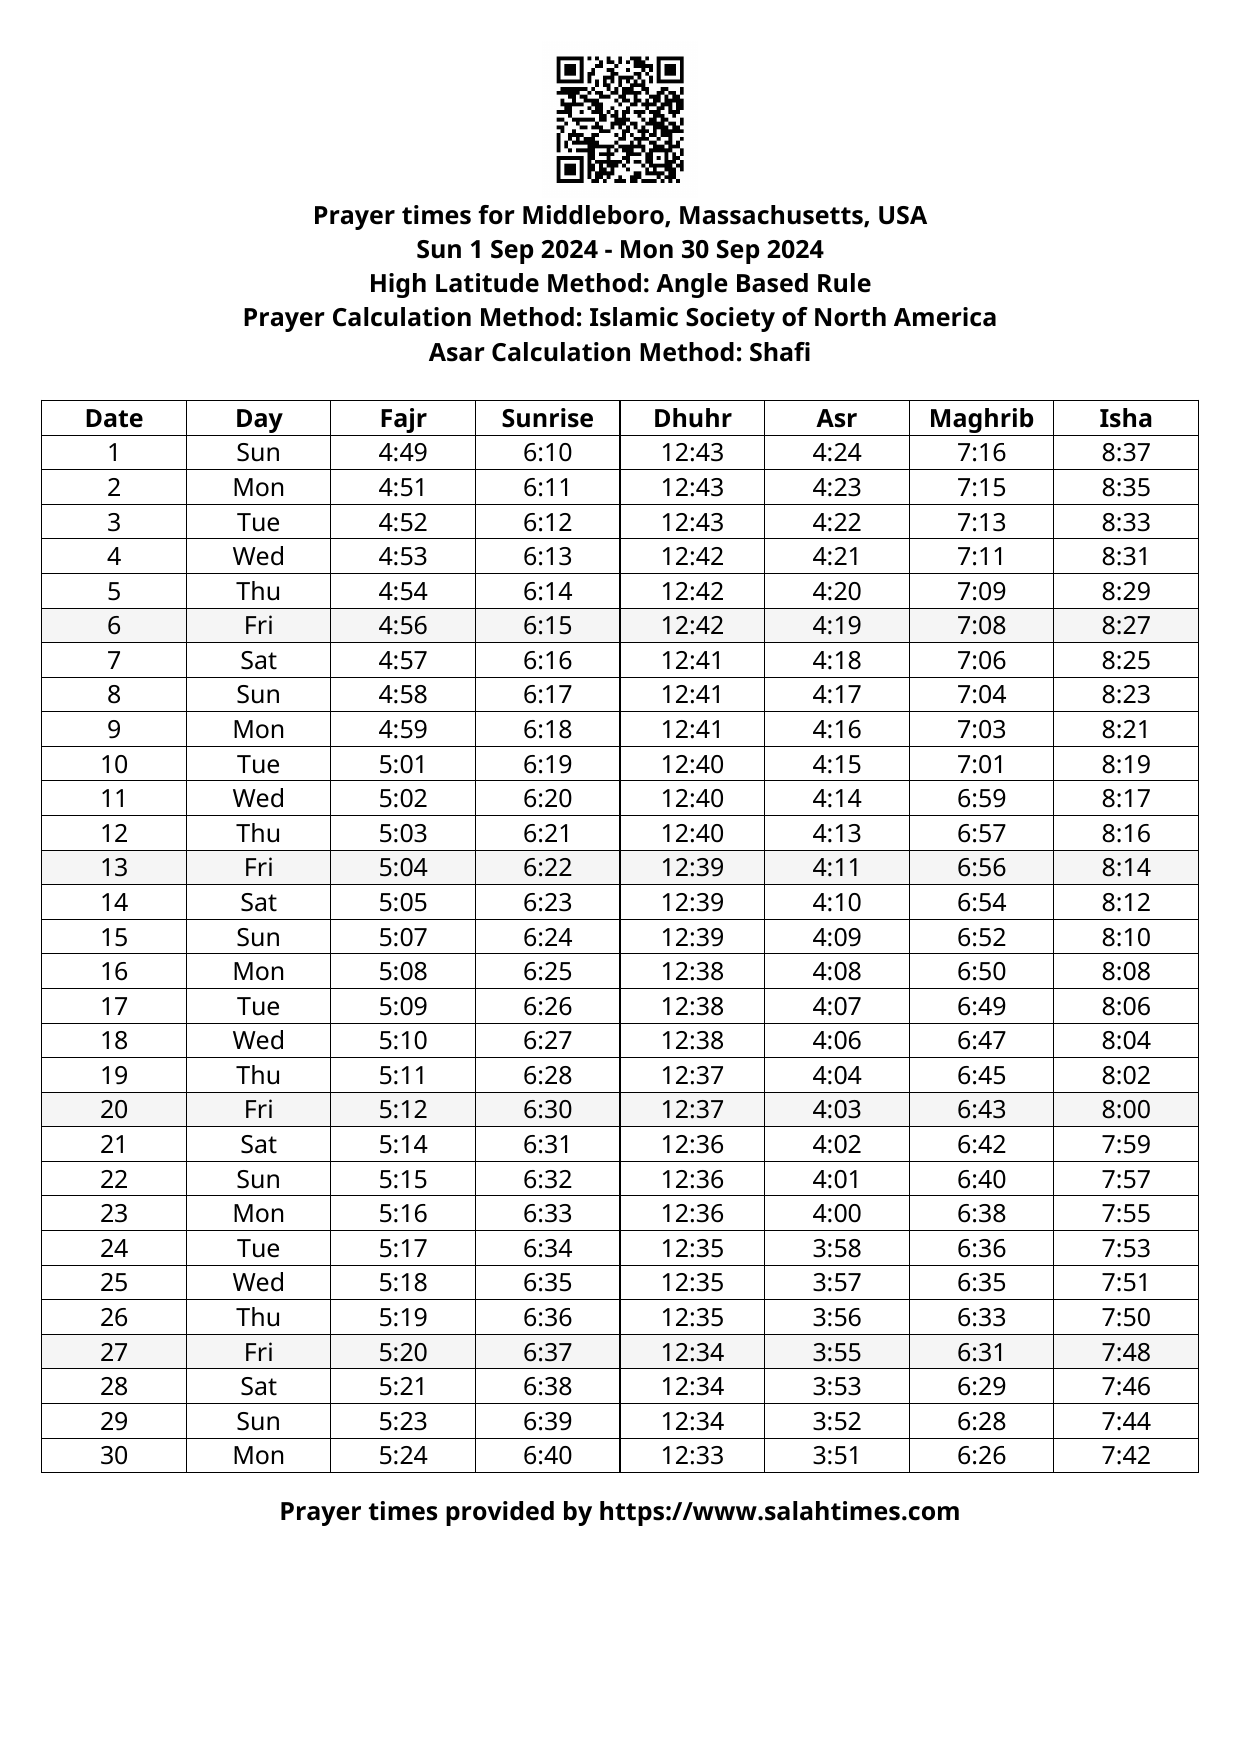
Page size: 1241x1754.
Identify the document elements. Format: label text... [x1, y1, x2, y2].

table_cell 12:41 [621, 643, 764, 677]
table_cell 7:57 [1054, 1162, 1198, 1195]
picture [542, 41, 699, 198]
table_cell 6:32 [476, 1162, 619, 1195]
table_cell 12:34 [621, 1335, 764, 1368]
table_cell 6:43 [910, 1093, 1053, 1126]
table_cell 4:09 [765, 920, 909, 953]
table_cell 5:16 [331, 1196, 475, 1230]
table_cell 4:01 [765, 1162, 909, 1195]
table_cell 12:43 [621, 436, 764, 469]
table_cell 4:20 [765, 574, 909, 607]
table_cell 12:36 [621, 1196, 764, 1230]
table_cell 28 [42, 1369, 186, 1403]
table_cell 8:04 [1054, 1024, 1198, 1057]
table_cell 8:31 [1054, 539, 1198, 573]
table_cell 6:19 [476, 747, 619, 780]
text High Latitude Method: Angle Based Rule [42, 266, 1198, 300]
table_cell Sat [187, 1369, 330, 1403]
table_cell 6:36 [476, 1300, 619, 1334]
table_cell 12:39 [621, 885, 764, 919]
table_cell 7:16 [910, 436, 1053, 469]
table_cell 6:47 [910, 1024, 1053, 1057]
table_cell 7:51 [1054, 1266, 1198, 1299]
table_cell 7:55 [1054, 1196, 1198, 1230]
table_cell 12 [42, 816, 186, 849]
table_cell 6:38 [476, 1369, 619, 1403]
table_cell 6:38 [910, 1196, 1053, 1230]
table_cell 7:11 [910, 539, 1053, 573]
table_cell 6:26 [476, 989, 619, 1022]
table_cell 26 [42, 1300, 186, 1334]
table_cell 6:28 [476, 1058, 619, 1092]
table_cell Mon [187, 712, 330, 746]
table_cell 6:30 [476, 1093, 619, 1126]
table_cell 3:52 [765, 1404, 909, 1437]
table_cell 3:55 [765, 1335, 909, 1368]
table_cell 6:50 [910, 954, 1053, 988]
table_cell 7:01 [910, 747, 1053, 780]
table_cell 3 [42, 505, 186, 538]
table_cell 6:31 [476, 1127, 619, 1161]
table_cell 11 [42, 781, 186, 815]
table_cell 4:49 [331, 436, 475, 469]
table_cell 12:41 [621, 678, 764, 711]
table_cell 4:22 [765, 505, 909, 538]
table_cell 4:52 [331, 505, 475, 538]
text Prayer times for Middleboro, Massachusetts, USA [42, 198, 1198, 232]
table_cell 22 [42, 1162, 186, 1195]
table_cell 3:58 [765, 1231, 909, 1264]
table_cell 6:12 [476, 505, 619, 538]
table_cell 7:09 [910, 574, 1053, 607]
table_cell 2 [42, 470, 186, 504]
table_cell 4:14 [765, 781, 909, 815]
table_cell 10 [42, 747, 186, 780]
table_cell 12:40 [621, 816, 764, 849]
table_cell Thu [187, 1300, 330, 1334]
table_cell 6:22 [476, 851, 619, 884]
table_cell 4:54 [331, 574, 475, 607]
table_cell Fri [187, 1335, 330, 1368]
table_cell 4:57 [331, 643, 475, 677]
table_cell 8:27 [1054, 609, 1198, 642]
table_cell 7:42 [1054, 1439, 1198, 1472]
table_cell 5:11 [331, 1058, 475, 1092]
table_cell 5:01 [331, 747, 475, 780]
table_cell 12:37 [621, 1093, 764, 1126]
table_cell Sun [187, 1404, 330, 1437]
table_cell 4:08 [765, 954, 909, 988]
table_cell 6:21 [476, 816, 619, 849]
table_cell 6:39 [476, 1404, 619, 1437]
table_cell 12:42 [621, 574, 764, 607]
table_cell 12:43 [621, 505, 764, 538]
table_cell Wed [187, 539, 330, 573]
table_cell Sat [187, 885, 330, 919]
table_cell 6:17 [476, 678, 619, 711]
table_cell Mon [187, 1439, 330, 1472]
table_cell 5:08 [331, 954, 475, 988]
table_cell 6 [42, 609, 186, 642]
table_cell 6:16 [476, 643, 619, 677]
table_cell 12:42 [621, 609, 764, 642]
table_cell 5:14 [331, 1127, 475, 1161]
table_cell Tue [187, 989, 330, 1022]
table_header Sunrise [476, 401, 619, 434]
table_cell 6:49 [910, 989, 1053, 1022]
table_cell 7:06 [910, 643, 1053, 677]
table_cell 6:20 [476, 781, 619, 815]
table_cell Thu [187, 574, 330, 607]
table_cell Wed [187, 781, 330, 815]
table_cell 6:35 [910, 1266, 1053, 1299]
table_cell 12:33 [621, 1439, 764, 1472]
table_cell 5:21 [331, 1369, 475, 1403]
table_cell 4:07 [765, 989, 909, 1022]
table_cell 7:50 [1054, 1300, 1198, 1334]
table_cell 7:04 [910, 678, 1053, 711]
table_cell 8:02 [1054, 1058, 1198, 1092]
table_cell 6:36 [910, 1231, 1053, 1264]
table_cell Sun [187, 920, 330, 953]
table_cell Sun [187, 1162, 330, 1195]
table_cell 16 [42, 954, 186, 988]
table_cell 4:03 [765, 1093, 909, 1126]
table_cell 6:29 [910, 1369, 1053, 1403]
table_cell 6:59 [910, 781, 1053, 815]
table_cell 19 [42, 1058, 186, 1092]
table_cell Tue [187, 747, 330, 780]
table_cell 4:00 [765, 1196, 909, 1230]
table_cell 6:57 [910, 816, 1053, 849]
table_cell 6:54 [910, 885, 1053, 919]
table_cell 6:34 [476, 1231, 619, 1264]
table_cell 12:35 [621, 1266, 764, 1299]
table_cell 4:06 [765, 1024, 909, 1057]
table_header Fajr [331, 401, 475, 434]
table_cell Wed [187, 1024, 330, 1057]
table_cell 12:37 [621, 1058, 764, 1092]
table_cell Fri [187, 851, 330, 884]
table_cell 4 [42, 539, 186, 573]
table_cell Fri [187, 1093, 330, 1126]
table_cell 12:40 [621, 781, 764, 815]
table_cell 12:39 [621, 920, 764, 953]
table_cell 4:17 [765, 678, 909, 711]
table_cell 8:37 [1054, 436, 1198, 469]
table_cell 6:33 [910, 1300, 1053, 1334]
table_cell 8:19 [1054, 747, 1198, 780]
table_cell 12:38 [621, 989, 764, 1022]
table_cell 6:42 [910, 1127, 1053, 1161]
table_cell 5 [42, 574, 186, 607]
table_cell 4:02 [765, 1127, 909, 1161]
table_header Maghrib [910, 401, 1053, 434]
table_cell 13 [42, 851, 186, 884]
table_cell 24 [42, 1231, 186, 1264]
table_cell 6:11 [476, 470, 619, 504]
table_cell 5:23 [331, 1404, 475, 1437]
table_cell 3:57 [765, 1266, 909, 1299]
table_cell 14 [42, 885, 186, 919]
table_cell 4:23 [765, 470, 909, 504]
table_cell 6:31 [910, 1335, 1053, 1368]
table_cell 20 [42, 1093, 186, 1126]
text Prayer times provided by https://www.salahtimes.com [42, 1494, 1198, 1528]
table_cell 7:48 [1054, 1335, 1198, 1368]
table_cell 12:43 [621, 470, 764, 504]
table_cell 8:00 [1054, 1093, 1198, 1126]
table_cell 7:13 [910, 505, 1053, 538]
table_cell 29 [42, 1404, 186, 1437]
table_cell 7:53 [1054, 1231, 1198, 1264]
table_cell 12:42 [621, 539, 764, 573]
table_cell 8:21 [1054, 712, 1198, 746]
table_cell 4:58 [331, 678, 475, 711]
table_cell 3:53 [765, 1369, 909, 1403]
table_header Asr [765, 401, 909, 434]
table_cell 4:51 [331, 470, 475, 504]
table_cell 30 [42, 1439, 186, 1472]
table_cell Tue [187, 505, 330, 538]
table_cell 12:38 [621, 954, 764, 988]
table_cell 8:33 [1054, 505, 1198, 538]
table_cell 23 [42, 1196, 186, 1230]
table_cell 5:03 [331, 816, 475, 849]
text Asar Calculation Method: Shafi [42, 334, 1198, 368]
table_cell Fri [187, 609, 330, 642]
table_cell 8:06 [1054, 989, 1198, 1022]
table_cell 6:25 [476, 954, 619, 988]
table_cell 18 [42, 1024, 186, 1057]
table_cell 5:04 [331, 851, 475, 884]
table_cell 12:41 [621, 712, 764, 746]
table_cell 5:20 [331, 1335, 475, 1368]
table_cell 1 [42, 436, 186, 469]
table_cell 6:28 [910, 1404, 1053, 1437]
table_cell 12:40 [621, 747, 764, 780]
table_cell 8:08 [1054, 954, 1198, 988]
table_cell 8 [42, 678, 186, 711]
table_cell 6:24 [476, 920, 619, 953]
table_cell 5:24 [331, 1439, 475, 1472]
table_cell 6:45 [910, 1058, 1053, 1092]
table_cell 8:23 [1054, 678, 1198, 711]
table_cell 4:19 [765, 609, 909, 642]
table_cell Sun [187, 436, 330, 469]
table_cell Thu [187, 816, 330, 849]
table_cell 6:33 [476, 1196, 619, 1230]
table_cell Sat [187, 1127, 330, 1161]
table_cell 4:18 [765, 643, 909, 677]
table_cell 4:11 [765, 851, 909, 884]
table_header Isha [1054, 401, 1198, 434]
table_cell 6:15 [476, 609, 619, 642]
table_cell 7:08 [910, 609, 1053, 642]
table_cell 3:51 [765, 1439, 909, 1472]
table_cell 5:09 [331, 989, 475, 1022]
table_cell Mon [187, 954, 330, 988]
table_cell 12:34 [621, 1369, 764, 1403]
table_cell 4:56 [331, 609, 475, 642]
table_cell 12:35 [621, 1231, 764, 1264]
table_cell 5:15 [331, 1162, 475, 1195]
table_cell 5:05 [331, 885, 475, 919]
table_cell 7 [42, 643, 186, 677]
table_cell 4:59 [331, 712, 475, 746]
text Prayer Calculation Method: Islamic Society of North America [42, 300, 1198, 334]
table_cell Mon [187, 470, 330, 504]
table_cell 7:59 [1054, 1127, 1198, 1161]
table_cell 8:14 [1054, 851, 1198, 884]
table_cell 6:10 [476, 436, 619, 469]
table_cell 6:40 [910, 1162, 1053, 1195]
table_cell 6:18 [476, 712, 619, 746]
table_cell 5:07 [331, 920, 475, 953]
table_cell 6:13 [476, 539, 619, 573]
table_cell 4:15 [765, 747, 909, 780]
table_cell 12:38 [621, 1024, 764, 1057]
table_cell 4:10 [765, 885, 909, 919]
table_cell 6:26 [910, 1439, 1053, 1472]
table_cell 5:19 [331, 1300, 475, 1334]
table_cell 17 [42, 989, 186, 1022]
table_cell 4:16 [765, 712, 909, 746]
table_cell Wed [187, 1266, 330, 1299]
table_cell 12:36 [621, 1162, 764, 1195]
table_cell Mon [187, 1196, 330, 1230]
table_cell 5:12 [331, 1093, 475, 1126]
table_cell 6:52 [910, 920, 1053, 953]
table_cell 7:03 [910, 712, 1053, 746]
table_cell 6:27 [476, 1024, 619, 1057]
table_cell 5:02 [331, 781, 475, 815]
table_cell 5:17 [331, 1231, 475, 1264]
table_cell 8:16 [1054, 816, 1198, 849]
table_cell 6:40 [476, 1439, 619, 1472]
table_cell 9 [42, 712, 186, 746]
table_cell 25 [42, 1266, 186, 1299]
table_header Day [187, 401, 330, 434]
table_cell 8:17 [1054, 781, 1198, 815]
table_cell 8:25 [1054, 643, 1198, 677]
table_header Dhuhr [621, 401, 764, 434]
table_cell 5:10 [331, 1024, 475, 1057]
table_cell 3:56 [765, 1300, 909, 1334]
table_cell 27 [42, 1335, 186, 1368]
table_cell 4:53 [331, 539, 475, 573]
table_cell 4:04 [765, 1058, 909, 1092]
table_header Date [42, 401, 186, 434]
table_cell Sat [187, 643, 330, 677]
table_cell 4:21 [765, 539, 909, 573]
table_cell 7:15 [910, 470, 1053, 504]
table_cell 6:37 [476, 1335, 619, 1368]
table_cell 7:44 [1054, 1404, 1198, 1437]
table_cell 8:29 [1054, 574, 1198, 607]
table_cell 4:24 [765, 436, 909, 469]
table_cell 12:34 [621, 1404, 764, 1437]
table_cell 12:36 [621, 1127, 764, 1161]
table_cell 6:35 [476, 1266, 619, 1299]
table_cell Sun [187, 678, 330, 711]
table_cell 5:18 [331, 1266, 475, 1299]
table_cell 21 [42, 1127, 186, 1161]
table_cell 6:14 [476, 574, 619, 607]
text Sun 1 Sep 2024 - Mon 30 Sep 2024 [42, 232, 1198, 266]
table_cell 6:23 [476, 885, 619, 919]
table_cell 8:35 [1054, 470, 1198, 504]
table_cell Tue [187, 1231, 330, 1264]
table_cell 12:39 [621, 851, 764, 884]
table_cell 4:13 [765, 816, 909, 849]
table_cell 8:10 [1054, 920, 1198, 953]
table_cell Thu [187, 1058, 330, 1092]
table_cell 15 [42, 920, 186, 953]
table_cell 6:56 [910, 851, 1053, 884]
table_cell 12:35 [621, 1300, 764, 1334]
table_cell 7:46 [1054, 1369, 1198, 1403]
table_cell 8:12 [1054, 885, 1198, 919]
